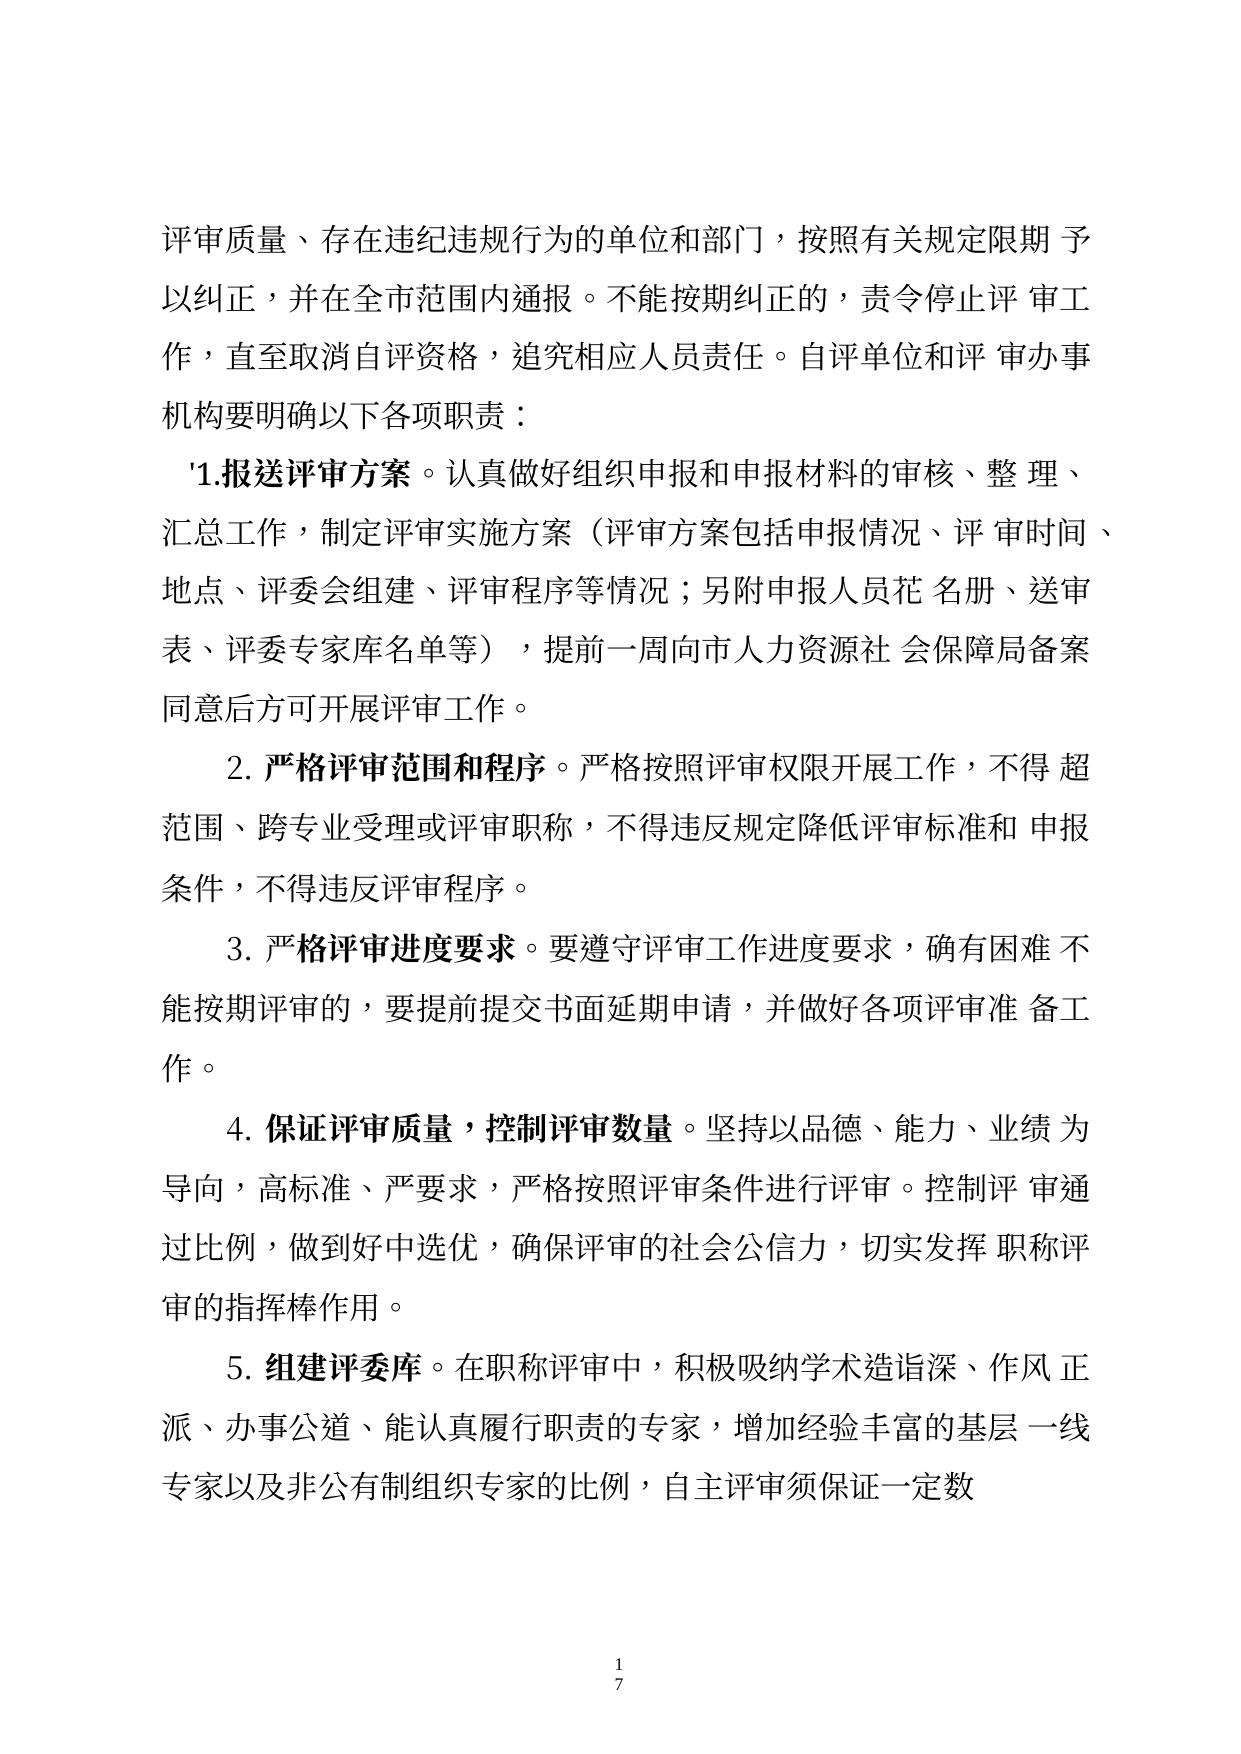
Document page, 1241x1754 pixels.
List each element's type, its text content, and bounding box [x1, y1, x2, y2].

list 组建评委库。在职称评审中，积极吸纳学术造诣深、作风 正派、办事公道、能认真履行职责的专家，增加经验丰富的基层 一线专家以及非公有制组织专家的比例，自主评审须保证一定数 [162, 1331, 1091, 1511]
list 严格评审范围和程序。严格按照评审权限开展工作，不得 超范围、跨专业受理或评审职称，不得违反规定降低评审标准和 申报条件，不得违反评审程序。 [162, 732, 1091, 912]
text '1.报送评审方案。认真做好组织申报和申报材料的审核、整 理、汇总工作，制定评审实施方案（评审方案包括申报情况、评 审时间、地点、评委会组建、评审程序等情况；另附申报人员花 名册、送审表、评委专家库名单等），提前一周向市人力资源社 会保障局备案同意后方可开展评审工作。 [162, 439, 1091, 732]
text 评审质量、存在违纪违规行为的单位和部门，按照有关规定限期 予以纠正，并在全市范围内通报。不能按期纠正的，责令停止评 审工作，直至取消自评资格，追究相应人员责任。自评单位和评 审办事机构要明确以下各项职责： [162, 205, 1091, 439]
list 保证评审质量，控制评审数量。坚持以品德、能力、业绩 为导向，高标准、严要求，严格按照评审条件进行评审。控制评 审通过比例，做到好中选优，确保评审的社会公信力，切实发挥 职称评审的指挥棒作用。 [162, 1092, 1091, 1331]
list 严格评审进度要求。要遵守评审工作进度要求，确有困难 不能按期评审的，要提前提交书面延期申请，并做好各项评审准 备工作。 [162, 912, 1091, 1092]
